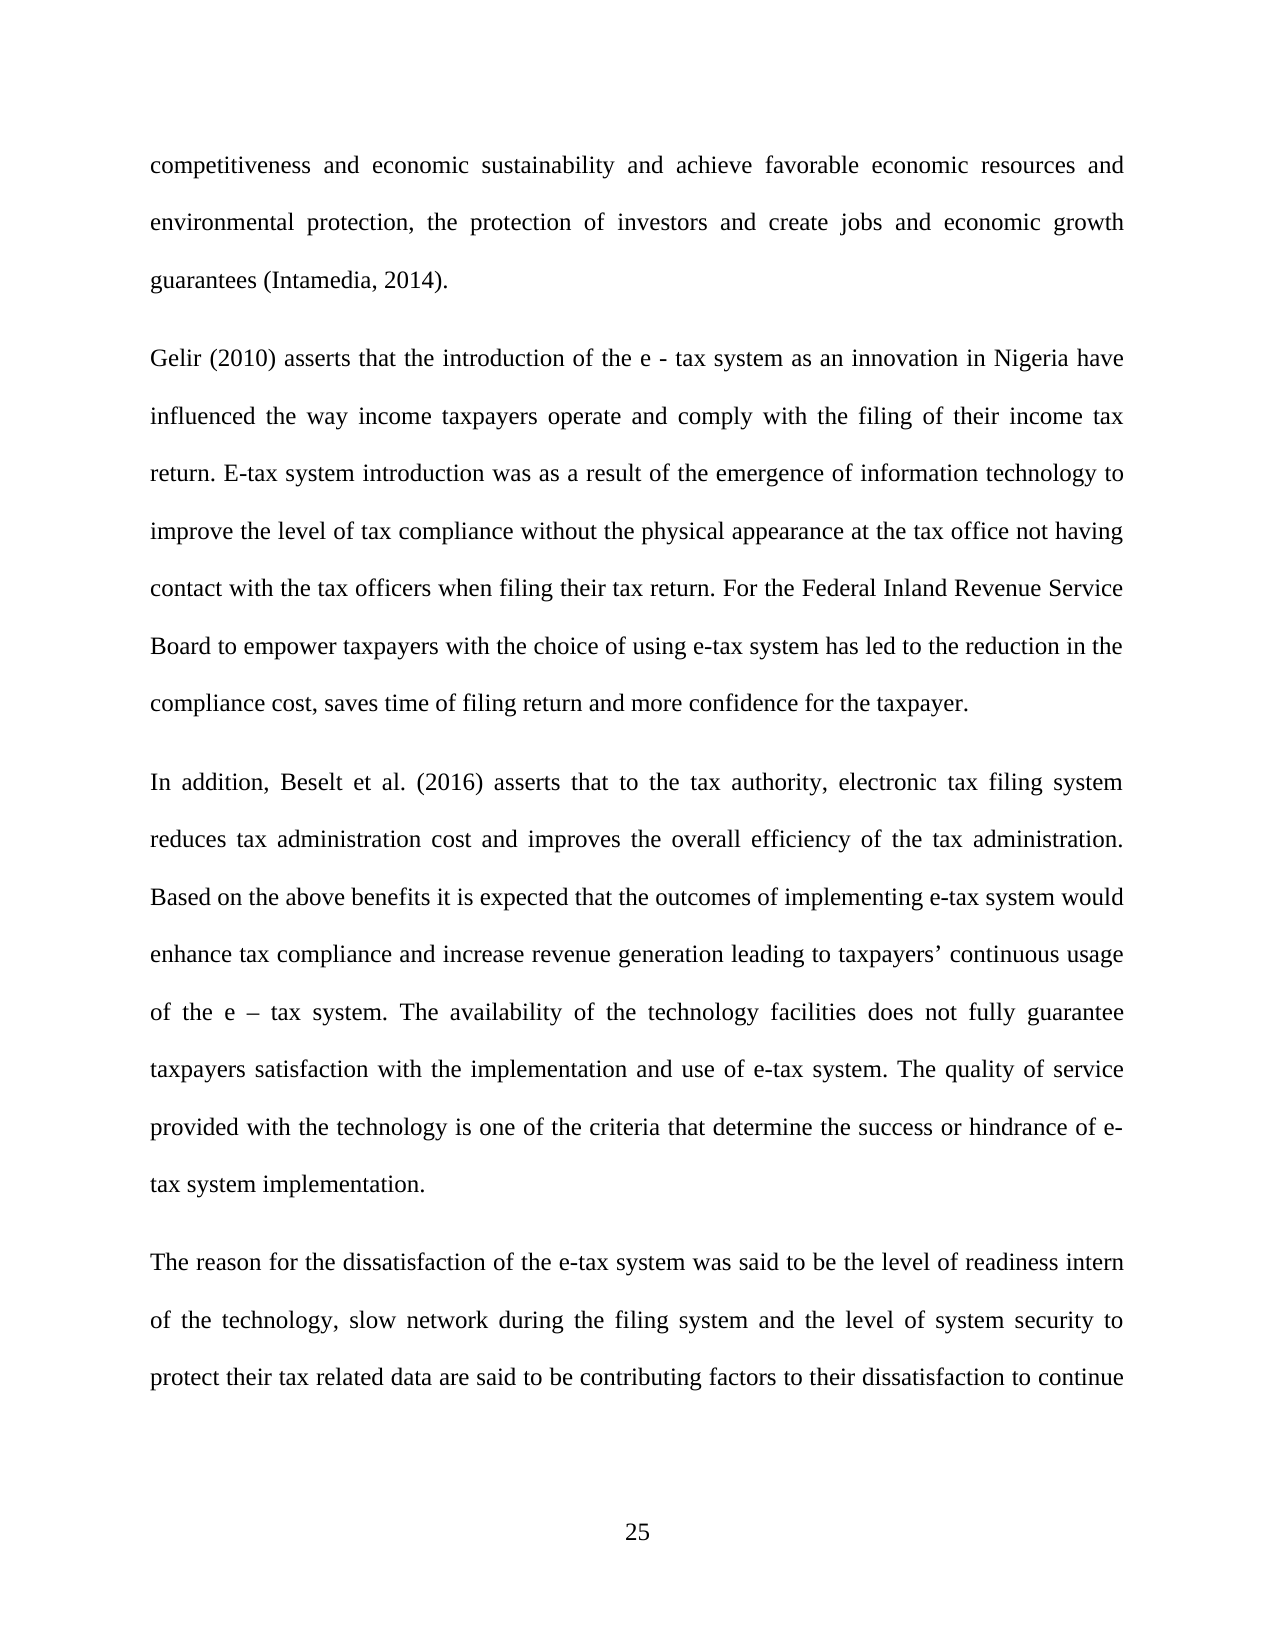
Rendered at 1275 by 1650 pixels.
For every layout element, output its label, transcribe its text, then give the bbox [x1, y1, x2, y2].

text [150, 1247, 1125, 1391]
text In addition, Beselt et al. (2016) asserts that to the tax authority, electronic tax filing system reduces tax administration cost and improves the overall efficiency of the tax administration. Based on the above benefits it is expected that the outcomes of implementing e-tax system would enhance tax compliance and increase revenue generation leading to taxpayers’ continuous usage of the e – tax system. The availability of the technology facilities does not fully guarantee taxpayers satisfaction with the implementation and use of e-tax system. The quality of service provided with the technology is one of the criteria that determine the success or hindrance of e-tax system implementation. [150, 767, 1125, 1198]
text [150, 150, 1125, 294]
text Gelir (2010) asserts that the introduction of the e - tax system as an innovation in Nigeria have influenced the way income taxpayers operate and comply with the filing of their income tax return. E-tax system introduction was as a result of the emergence of information technology to improve the level of tax compliance without the physical appearance at the tax office not having contact with the tax officers when filing their tax return. For the Federal Inland Revenue Service Board to empower taxpayers with the choice of using e-tax system has led to the reduction in the compliance cost, saves time of filing return and more confidence for the taxpayer. [150, 343, 1125, 717]
